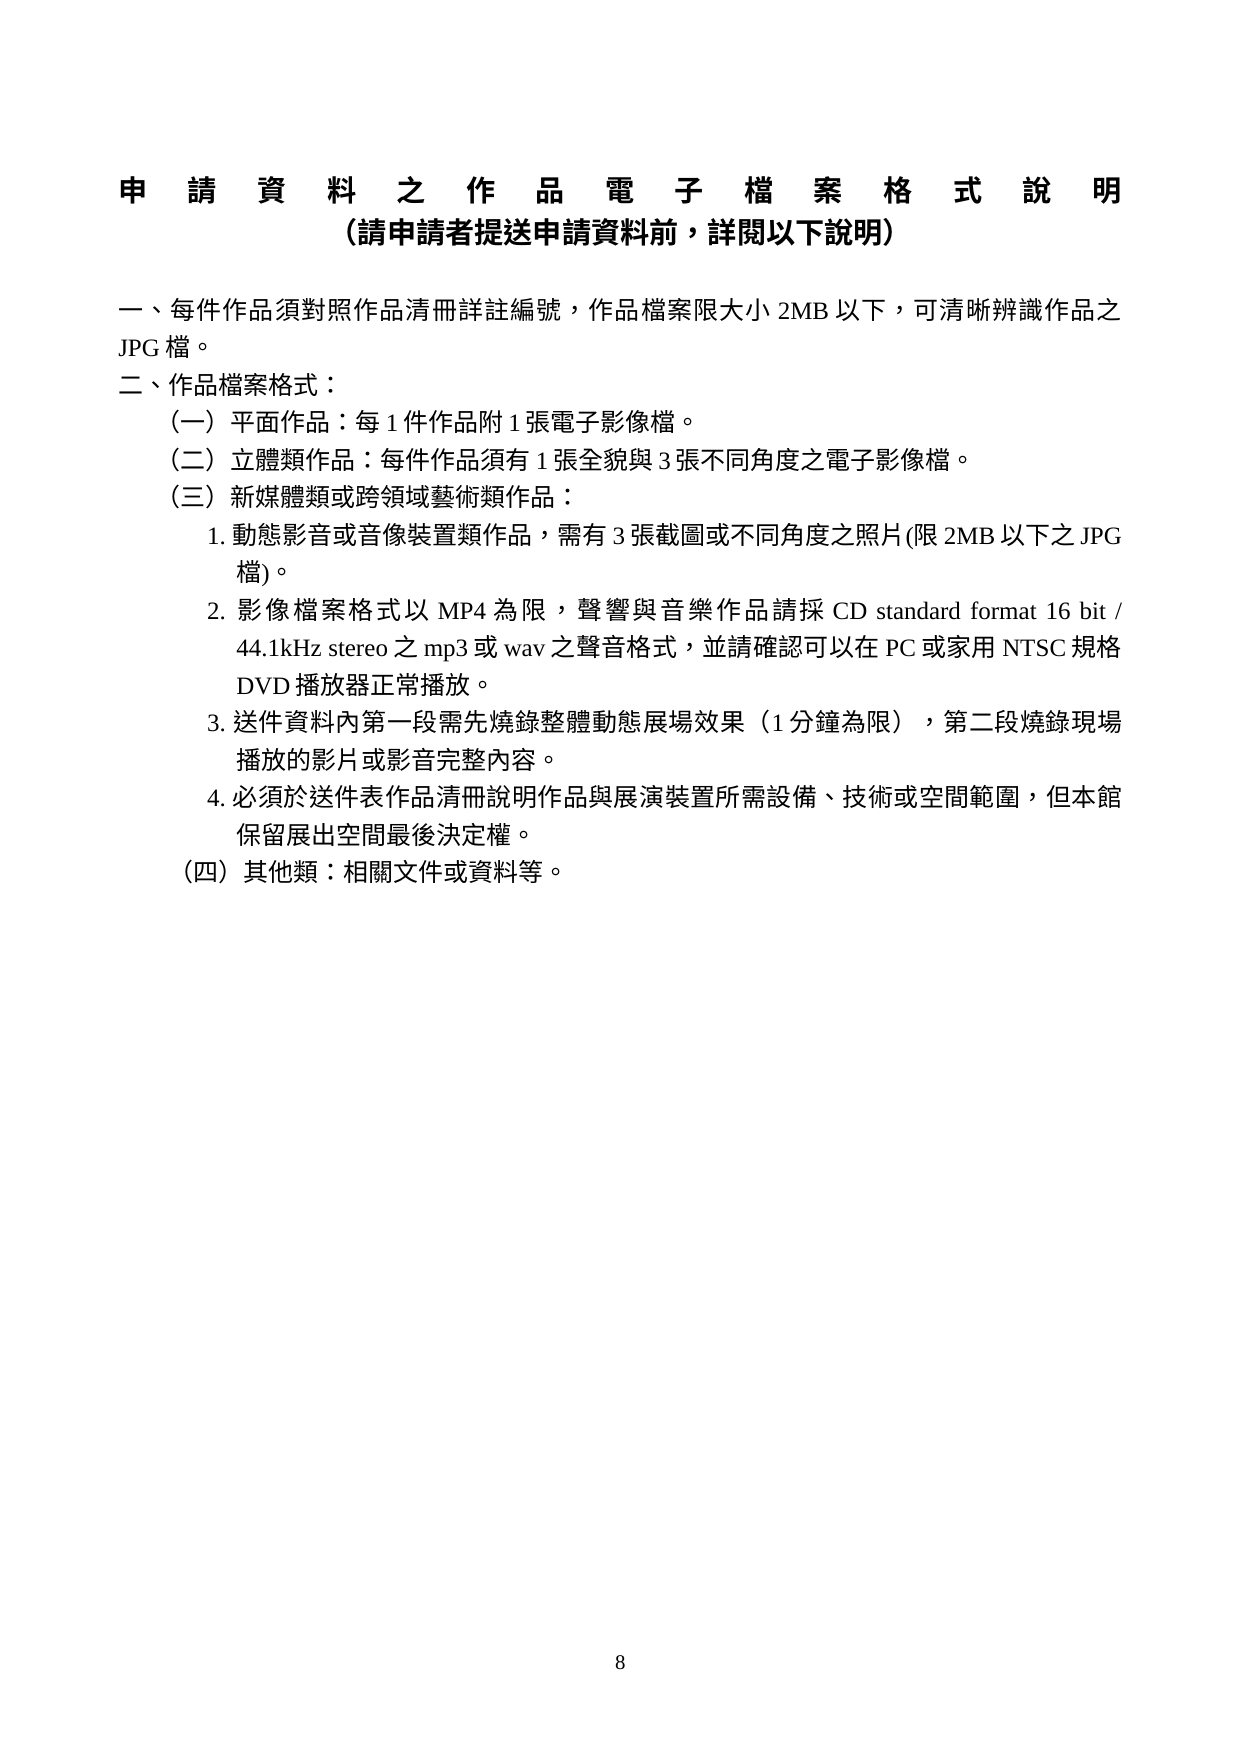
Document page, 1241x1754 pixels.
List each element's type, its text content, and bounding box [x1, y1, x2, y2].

text 2. 影像檔案格式以MP4為限，聲響與音樂作品請採CD standard format 16 bit / 44.1kHz stereo之mp3或wav之聲音格式，並請確認可以在PC或家用NTSC規格DVD播放器正常播放。 [207, 589, 1122, 702]
text 一、每件作品須對照作品清冊詳註編號，作品檔案限大小2MB以下，可清晰辨識作品之JPG檔。 [118, 289, 1122, 364]
text 1. 動態影音或音像裝置類作品，需有3張截圖或不同角度之照片(限2MB以下之JPG檔)。 [207, 514, 1122, 589]
text （三）新媒體類或跨領域藝術類作品： [156, 477, 1122, 514]
text 4. 必須於送件表作品清冊說明作品與展演裝置所需設備、技術或空間範圍，但本館保留展出空間最後決定權。 [207, 777, 1122, 852]
text （四）其他類：相關文件或資料等。 [118, 852, 1122, 889]
text （二）立體類作品：每件作品須有1張全貌與3張不同角度之電子影像檔。 [118, 439, 1122, 477]
text 3. 送件資料內第一段需先燒錄整體動態展場效果（1分鐘為限），第二段燒錄現場播放的影片或影音完整內容。 [207, 702, 1122, 777]
text 二、作品檔案格式： [118, 364, 1122, 402]
text 申請資料之作品電子檔案格式說明 [118, 168, 1122, 209]
text （一）平面作品：每1件作品附1張電子影像檔。 [118, 402, 1122, 439]
text （請申請者提送申請資料前，詳閱以下說明） [118, 209, 1122, 252]
